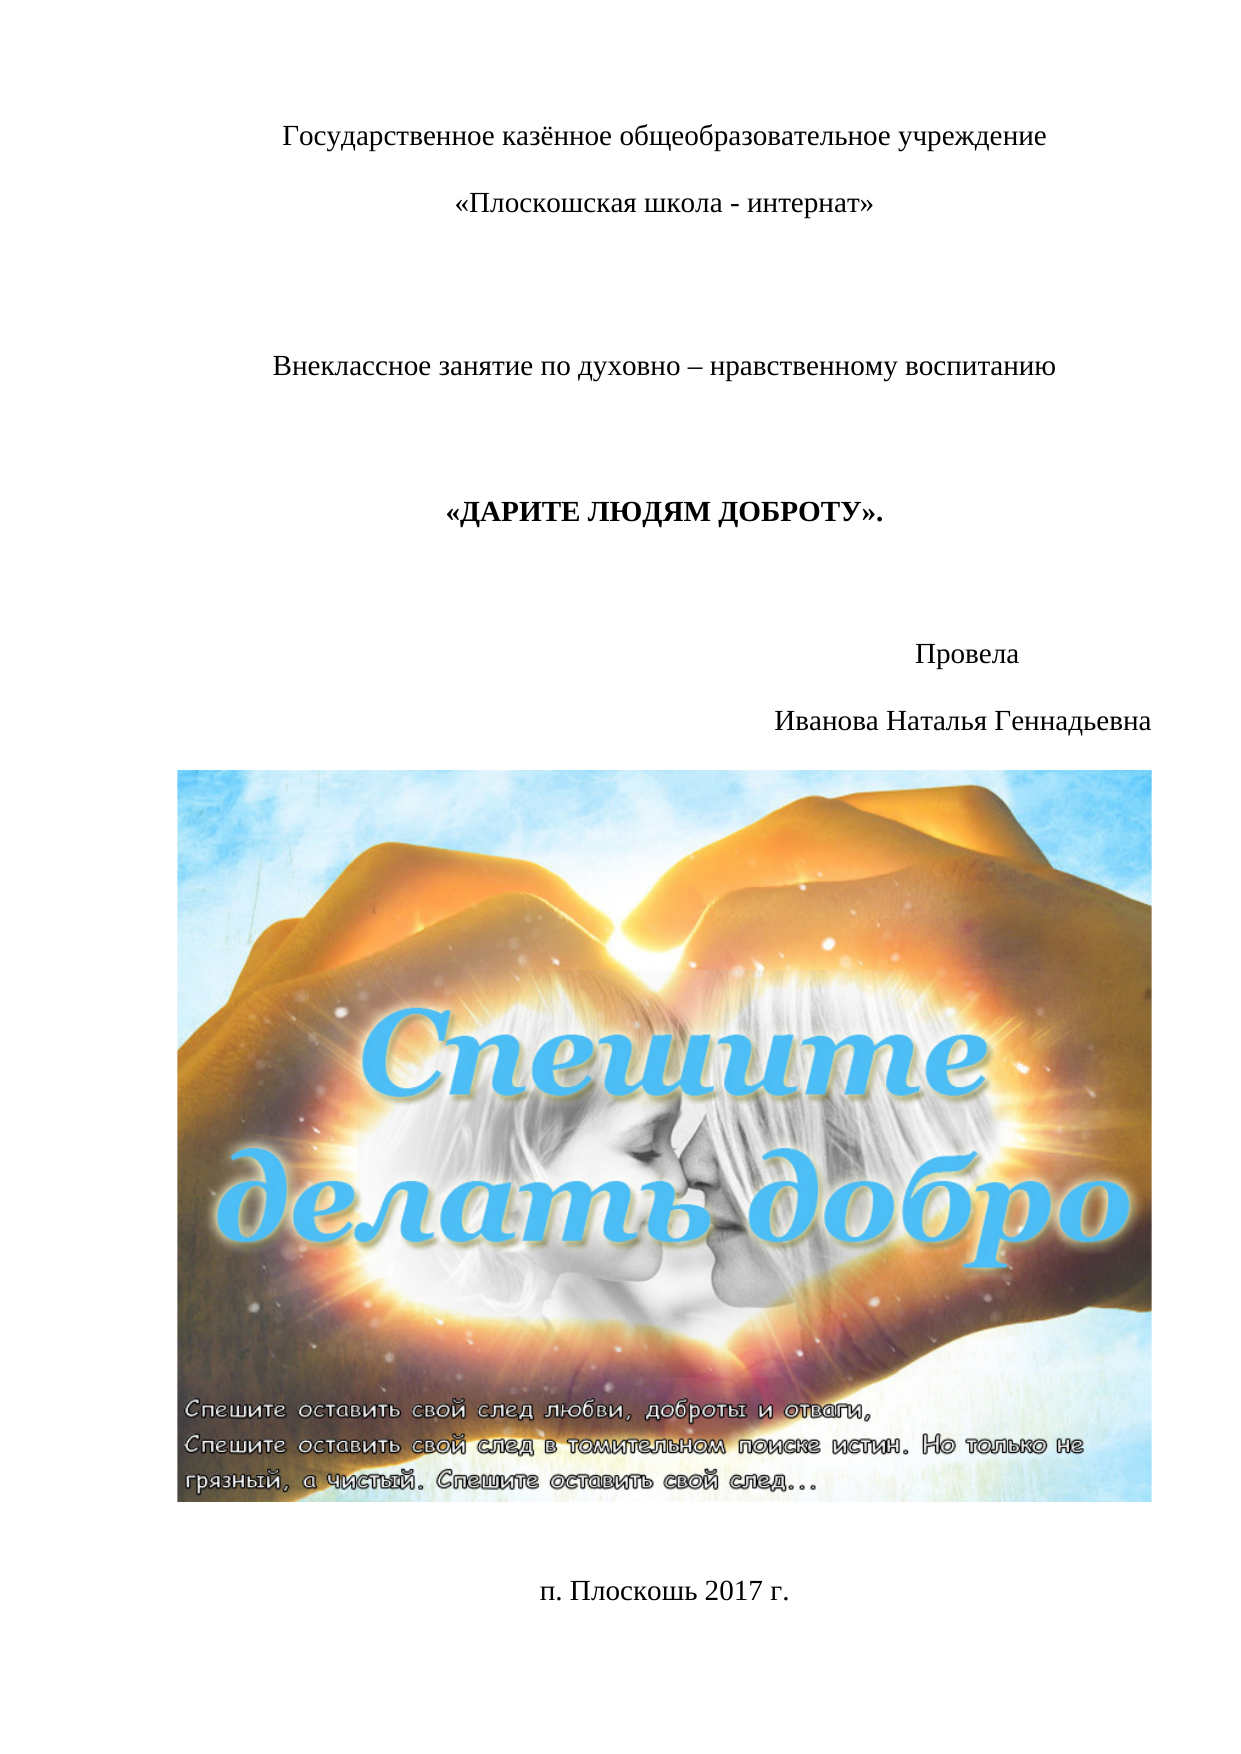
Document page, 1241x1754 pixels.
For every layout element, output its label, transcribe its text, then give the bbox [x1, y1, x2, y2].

text Государственное казённое общеобразовательное учреждение [177, 118, 1152, 152]
text «Плоскошская школа - интернат» [177, 185, 1152, 219]
text Провела [177, 636, 1152, 670]
text Иванова Наталья Геннадьевна [177, 703, 1152, 737]
picture [177, 770, 1152, 1502]
text п. Плоскошь 2017 г. [177, 1573, 1152, 1606]
text Внеклассное занятие по духовно – нравственному воспитанию [177, 348, 1152, 381]
text «ДАРИТЕ ЛЮДЯМ ДОБРОТУ». [177, 494, 1152, 528]
